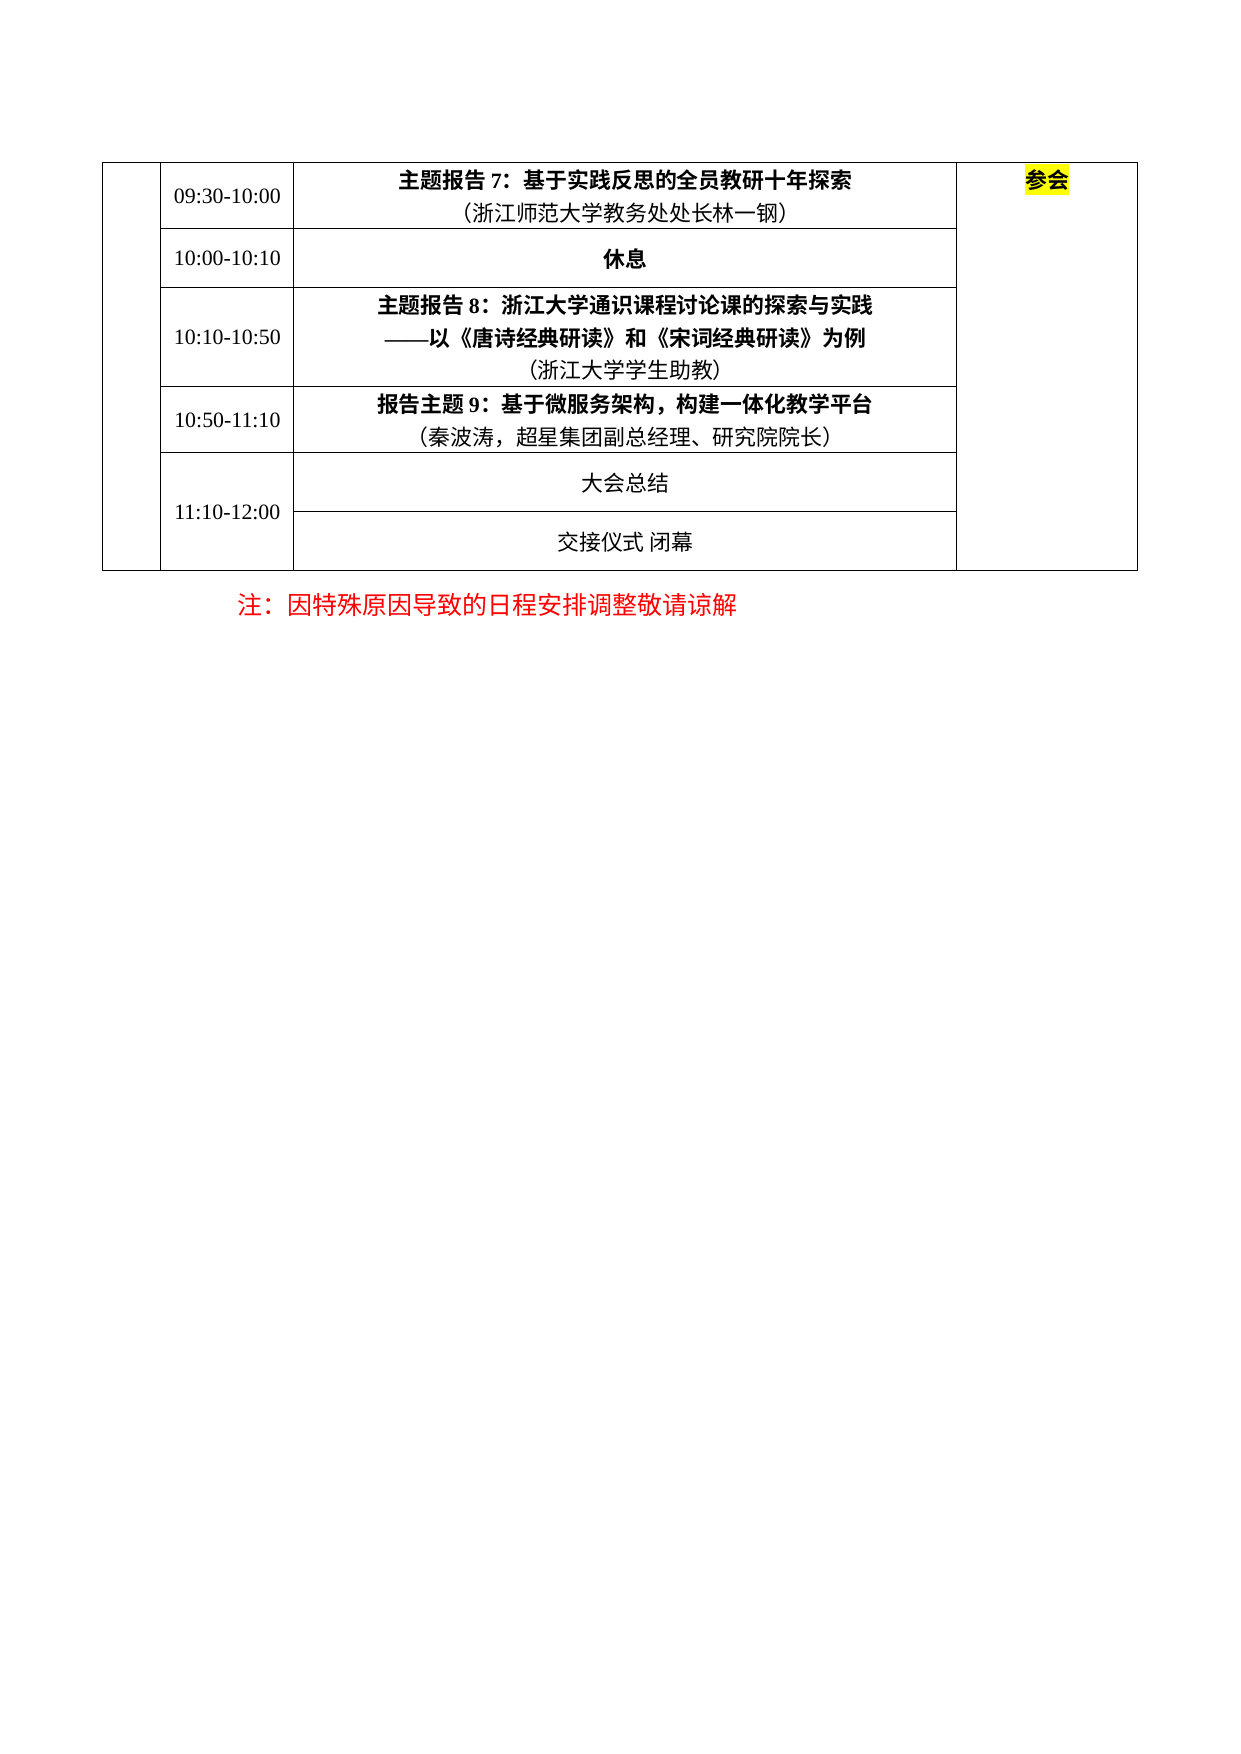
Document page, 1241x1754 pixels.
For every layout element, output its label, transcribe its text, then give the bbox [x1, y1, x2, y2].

table_cell 报告主题9：基于微服务架构，构建一体化教学平台 （秦波涛，超星集团副总经理、研究院院长） [294, 387, 956, 452]
table_cell 10:00-10:10 [161, 229, 293, 287]
table_cell 10:50-11:10 [161, 387, 293, 452]
table_cell 09:30-10:00 [161, 163, 293, 228]
text 注：因特殊原因导致的日程安排调整敬请谅解 [187, 571, 1053, 636]
table_cell 11:10-12:00 [161, 453, 293, 570]
table_cell 主题报告8：浙江大学通识课程讨论课的探索与实践 ——以《唐诗经典研读》和《宋词经典研读》为例 （浙江大学学生助教） [294, 288, 956, 386]
table_cell 休息 [294, 229, 956, 287]
table_cell 大会总结 [294, 453, 956, 511]
table_cell 主题报告7：基于实践反思的全员教研十年探索 （浙江师范大学教务处处长林一钢） [294, 163, 956, 228]
table_cell 10:10-10:50 [161, 288, 293, 386]
table_cell 交接仪式 闭幕 [294, 512, 956, 570]
